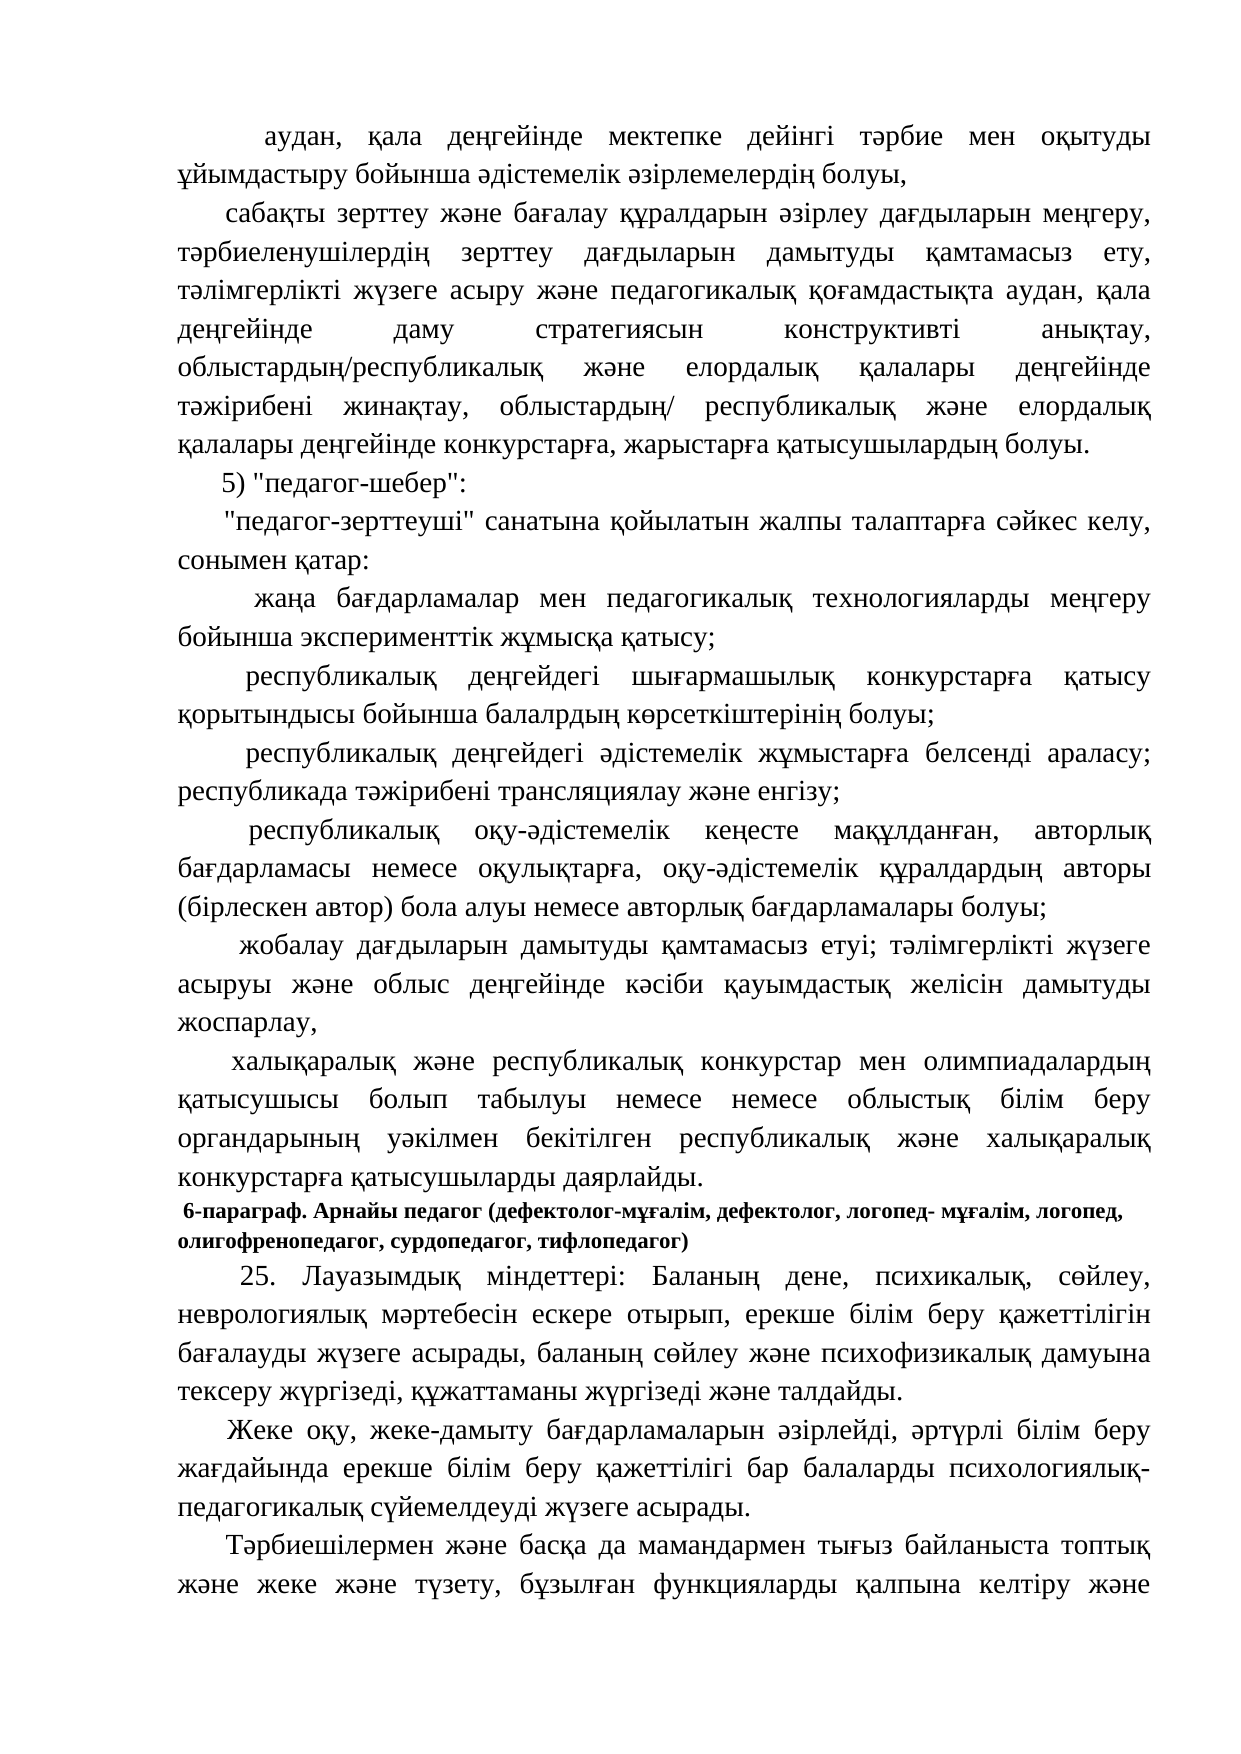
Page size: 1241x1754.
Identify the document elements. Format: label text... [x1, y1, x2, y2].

text 6-параграф. Арнайы педагог (дефектолог-мұғалім, дефектолог, логопед- мұғалім, логопед, олигофренопедагог, сурдопедагог, тифлопедагог) [177, 1197, 1152, 1254]
text аудан, қала деңгейінде мектепке дейінгі тәрбие мен оқытуды ұйымдастыру бойынша әдістемелік әзірлемелердің болуы, [177, 118, 1152, 190]
text жаңа бағдарламалар мен педагогикалық технологияларды меңгеру бойынша эксперименттік жұмысқа қатысу; [177, 581, 1152, 653]
text сабақты зерттеу және бағалау құралдарын әзірлеу дағдыларын меңгеру, тәрбиеленушілердің зерттеу дағдыларын дамытуды қамтамасыз ету, тәлімгерлікті жүзеге асыру және педагогикалық қоғамдастықта аудан, қала деңгейінде даму стратегиясын конструктивті анықтау, облыстардың/республикалық және елордалық қалалары деңгейінде тәжірибені жинақтау, облыстардың/ республикалық және елордалық қалалары деңгейінде конкурстарға, жарыстарға қатысушылардың болуы. [177, 195, 1152, 460]
text жобалау дағдыларын дамытуды қамтамасыз етуі; тәлімгерлікті жүзеге асыруы және облыс деңгейінде кәсіби қауымдастық желісін дамытуды жоспарлау, [177, 927, 1152, 1038]
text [177, 1527, 1152, 1599]
text республикалық оқу-әдістемелік кеңесте мақұлданған, авторлық бағдарламасы немесе оқулықтарға, оқу-әдістемелік құралдардың авторы (бірлескен автор) бола алуы немесе авторлық бағдарламалары болуы; [177, 812, 1152, 922]
text Жеке оқу, жеке-дамыту бағдарламаларын әзірлейді, әртүрлі білім беру жағдайында ерекше білім беру қажеттілігі бар балаларды психологиялық-педагогикалық сүйемелдеуді жүзеге асырады. [177, 1412, 1152, 1522]
text 25. Лауазымдық міндеттері: Баланың дене, психикалық, сөйлеу, неврологиялық мәртебесін ескере отырып, ерекше білім беру қажеттілігін бағалауды жүзеге асырады, баланың сөйлеу және психофизикалық дамуына тексеру жүргізеді, құжаттаманы жүргізеді және талдайды. [177, 1258, 1152, 1407]
text республикалық деңгейдегі шығармашылық конкурстарға қатысу қорытындысы бойынша балалрдың көрсеткіштерінің болуы; [177, 658, 1152, 730]
text республикалық деңгейдегі әдістемелік жұмыстарға белсенді араласу; республикада тәжірибені трансляциялау және енгізу; [177, 735, 1152, 807]
text халықаралық және республикалық конкурстар мен олимпиадалардың қатысушысы болып табылуы немесе немесе облыстық білім беру органдарының уәкілмен бекітілген республикалық және халықаралық конкурстарға қатысушыларды даярлайды. [177, 1043, 1152, 1192]
text 5) "педагог-шебер": [177, 465, 1152, 498]
text "педагог-зерттеуші" санатына қойылатын жалпы талаптарға сәйкес келу, сонымен қатар: [177, 503, 1152, 576]
